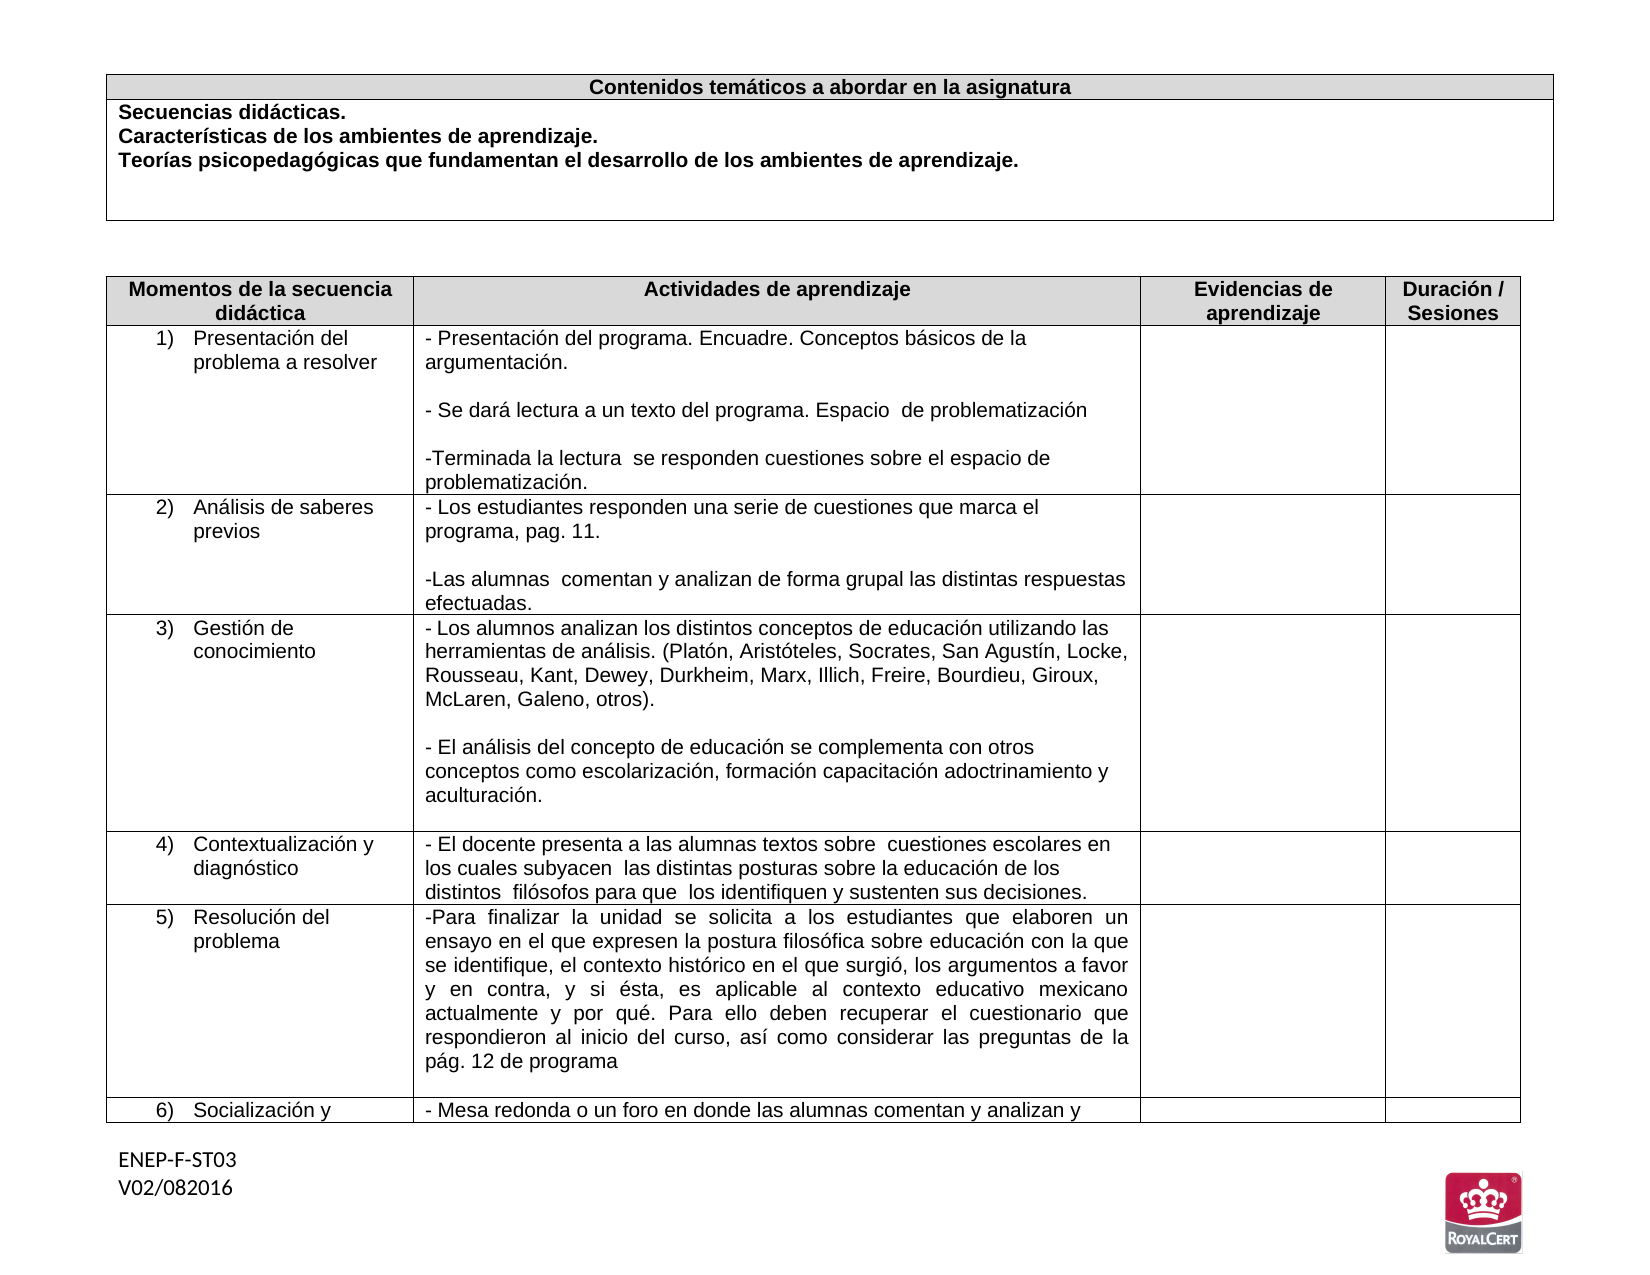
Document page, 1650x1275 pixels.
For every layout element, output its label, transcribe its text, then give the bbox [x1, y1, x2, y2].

table_header Contenidos temáticos a abordar en la asignatura [107, 75, 1553, 99]
table_cell - Presentación del programa. Encuadre. Conceptos básicos de la argumentación. - Se dará lectura a un texto del programa. Espacio de problematización -Terminada la lectura se responden cuestiones sobre el espacio de problematización. [414, 326, 1140, 493]
table_cell Contextualización y diagnóstico [107, 832, 413, 904]
table_cell Análisis de saberes previos [107, 495, 413, 614]
table_cell Socialización y evaluación [107, 1098, 413, 1122]
table_cell [1141, 326, 1385, 493]
table_cell -Para finalizar la unidad se solicita a los estudiantes que elaboren un ensayo en el que expresen la postura filosófica sobre educación con la que se identifique, el contexto histórico en el que surgió, los argumentos a favor y en contra, y si ésta, es aplicable al contexto educativo mexicano actualmente y por qué. Para ello deben recuperar el cuestionario que respondieron al inicio del curso, así como considerar las preguntas de la pág. 12 de programa [414, 905, 1140, 1097]
table_cell [1386, 495, 1520, 614]
table_cell [1141, 615, 1385, 831]
table_cell [1386, 905, 1520, 1097]
table_cell Presentación del problema a resolver [107, 326, 413, 493]
table_cell Gestión de conocimiento [107, 615, 413, 831]
table_header Duración / Sesiones [1386, 277, 1520, 325]
table_cell [1386, 832, 1520, 904]
table_cell - Los alumnos analizan los distintos conceptos de educación utilizando las herramientas de análisis. (Platón, Aristóteles, Socrates, San Agustín, Locke, Rousseau, Kant, Dewey, Durkheim, Marx, Illich, Freire, Bourdieu, Giroux, McLaren, Galeno, otros). - El análisis del concepto de educación se complementa con otros conceptos como escolarización, formación capacitación adoctrinamiento y aculturación. [414, 615, 1140, 831]
picture [1444, 1171, 1523, 1254]
table_cell - Los estudiantes responden una serie de cuestiones que marca el programa, pag. 11. -Las alumnas comentan y analizan de forma grupal las distintas respuestas efectuadas. [414, 495, 1140, 614]
table_cell [1386, 615, 1520, 831]
table_cell - El docente presenta a las alumnas textos sobre cuestiones escolares en los cuales subyacen las distintas posturas sobre la educación de los distintos filósofos para que los identifiquen y sustenten sus decisiones. [414, 832, 1140, 904]
table_cell Resolución del problema [107, 905, 413, 1097]
table_cell [1141, 905, 1385, 1097]
table_header Actividades de aprendizaje [414, 277, 1140, 325]
table_header Momentos de la secuencia didáctica [107, 277, 413, 325]
table_cell [1141, 1098, 1385, 1122]
table_cell - Mesa redonda o un foro en donde las alumnas comentan y analizan y discuten sobre los conceptos y los filósofos estudiados. [414, 1098, 1140, 1122]
table_cell [1141, 495, 1385, 614]
table_header Evidencias de aprendizaje [1141, 277, 1385, 325]
table_cell Secuencias didácticas. Características de los ambientes de aprendizaje. Teorías psicopedagógicas que fundamentan el desarrollo de los ambientes de aprendizaje. [107, 100, 1553, 220]
table_cell [1386, 326, 1520, 493]
table_cell [1386, 1098, 1520, 1122]
table_cell [1141, 832, 1385, 904]
